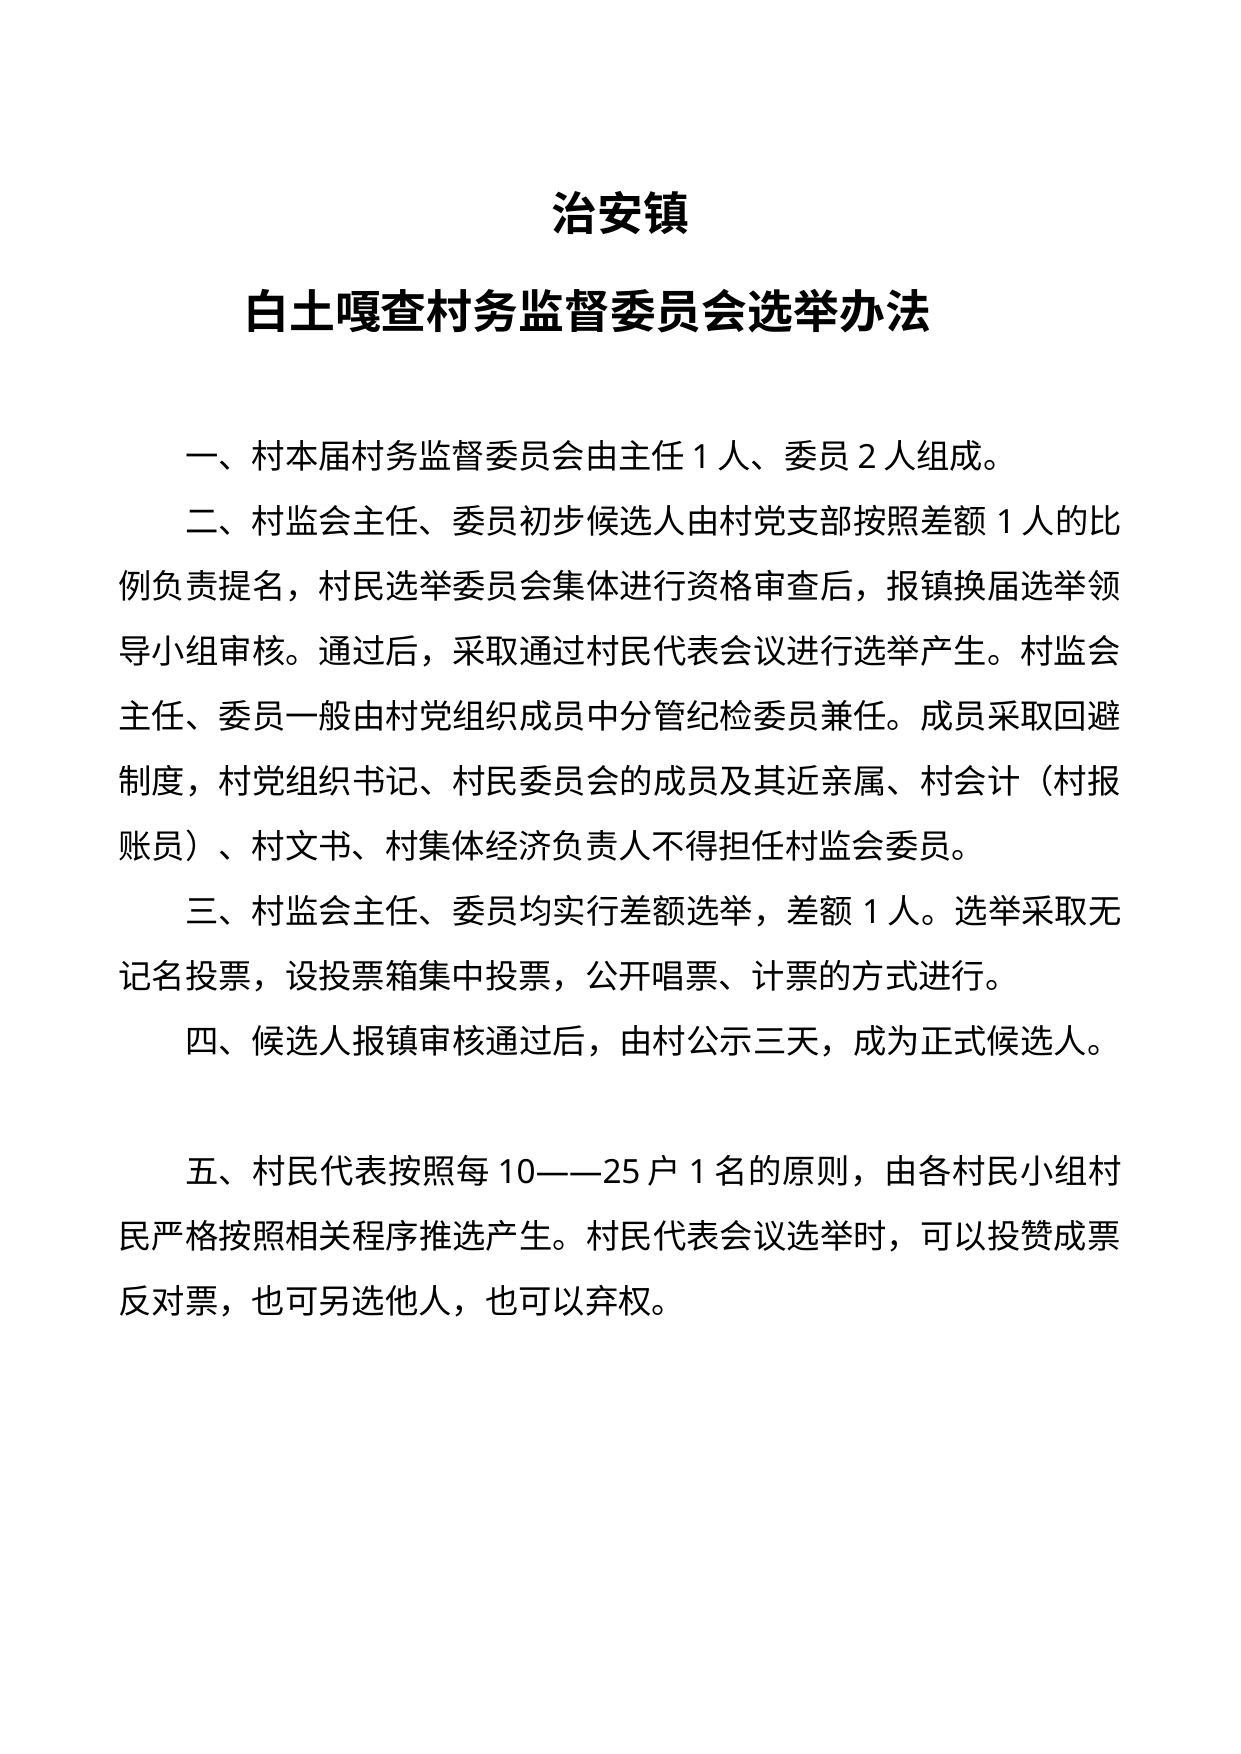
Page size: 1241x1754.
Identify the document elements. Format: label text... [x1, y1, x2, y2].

text 三、村监会主任、委员均实行差额选举，差额1人。选举采取无记名投票，设投票箱集中投票，公开唱票、计票的方式进行。 [118, 877, 1122, 1007]
text 一、村本届村务监督委员会由主任1人、委员2人组成。 [118, 422, 1122, 487]
text 四、候选人报镇审核通过后，由村公示三天，成为正式候选人。 [118, 1007, 1122, 1137]
text 白土嘎查村务监督委员会选举办法 [118, 259, 1122, 357]
text 五、村民代表按照每10——25户1名的原则，由各村民小组村民严格按照相关程序推选产生。村民代表会议选举时，可以投赞成票、反对票，也可另选他人，也可以弃权。 [118, 1137, 1122, 1332]
text 二、村监会主任、委员初步候选人由村党支部按照差额1人的比例负责提名，村民选举委员会集体进行资格审查后，报镇换届选举领导小组审核。通过后，采取通过村民代表会议进行选举产生。村监会主任、委员一般由村党组织成员中分管纪检委员兼任。成员采取回避制度，村党组织书记、村民委员会的成员及其近亲属、村会计（村报账员）、村文书、村集体经济负责人不得担任村监会委员。 [118, 487, 1122, 877]
text 治安镇 [118, 162, 1122, 259]
